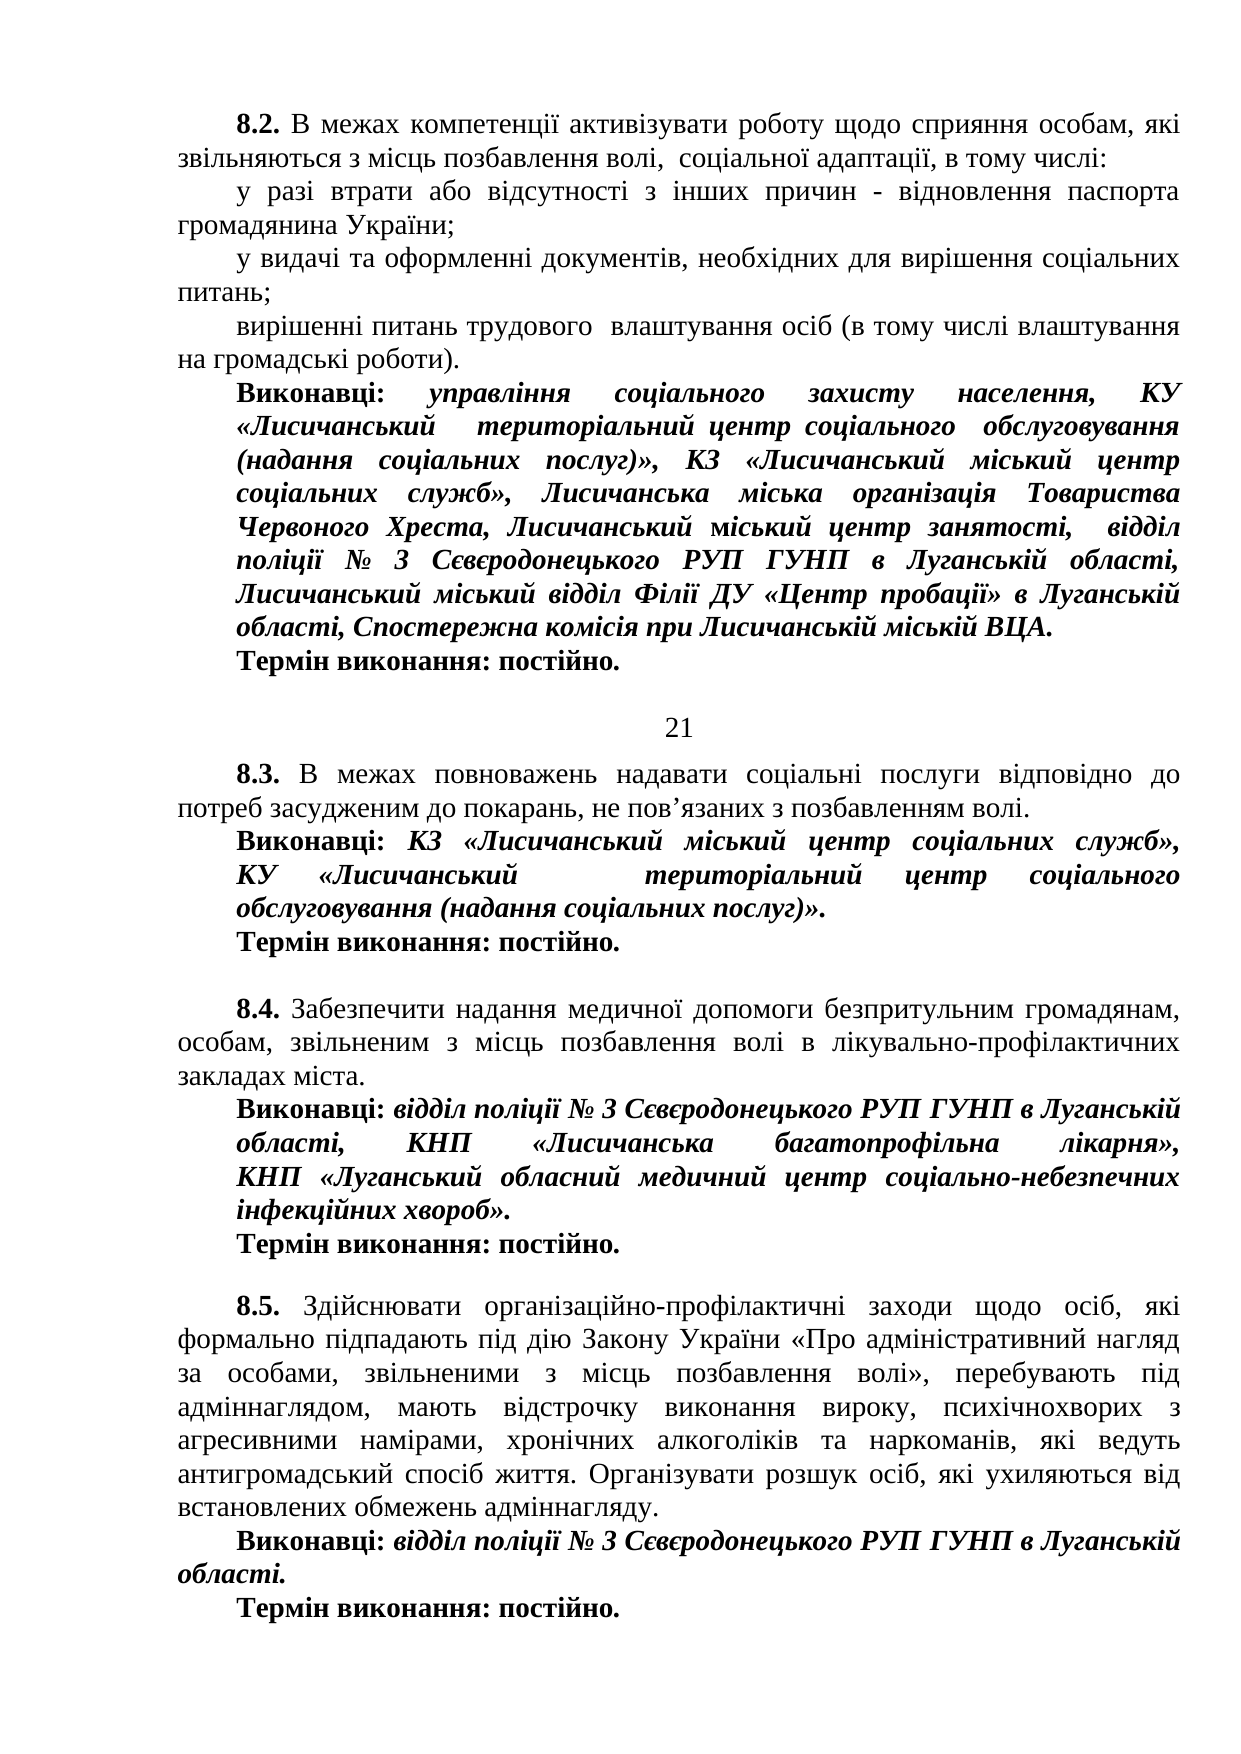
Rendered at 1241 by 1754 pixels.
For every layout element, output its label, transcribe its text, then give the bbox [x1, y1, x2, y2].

text Виконавці: відділ поліції № 3 Сєвєродонецького РУП ГУНП в Луганській області. [177, 1523, 1181, 1590]
text Виконавці: відділ поліції № 3 Сєвєродонецького РУП ГУНП в Луганській області, КНП «Лисичанська багатопрофільна лікарня», КНП «Луганський обласний медичний центр соціально-небезпечних інфекційних хвороб». [236, 1092, 1181, 1226]
text у видачі та оформленні документів, необхідних для вирішення соціальних питань; [177, 241, 1181, 308]
text Термін виконання: постійно. [177, 1590, 1181, 1623]
text Термін виконання: постійно. [177, 924, 1181, 957]
text вирішенні питань трудового влаштування осіб (в тому числі влаштування на громадські роботи). [177, 308, 1181, 375]
text Виконавці: управління соціального захисту населення, КУ «Лисичанський територіальний центр соціального обслуговування (надання соціальних послуг)», КЗ «Лисичанський міський центр соціальних служб», Лисичанська міська організація Товариства Червоного Хреста, Лисичанський міський центр занятості, відділ поліції № 3 Сєвєродонецького РУП ГУНП в Луганській області, Лисичанський міський відділ Філії ДУ «Центр пробації» в Луганській області, Спостережна комісія при Лисичанській міській ВЦА. [236, 375, 1181, 643]
text Термін виконання: постійно. [177, 1226, 1181, 1259]
text Термін виконання: постійно. [177, 643, 1181, 677]
text 8.4. Забезпечити надання медичної допомоги безпритульним громадянам, особам, звільненим з місць позбавлення волі в лікувально-профілактичних закладах міста. [177, 991, 1181, 1092]
text Виконавці: КЗ «Лисичанський міський центр соціальних служб», КУ «Лисичанський територіальний центр соціального обслуговування (надання соціальних послуг)». [236, 823, 1181, 924]
text 8.3. В межах повноважень надавати соціальні послуги відповідно до потреб засудженим до покарань, не пов’язаних з позбавленням волі. [177, 756, 1181, 823]
text 8.2. В межах компетенції активізувати роботу щодо сприяння особам, які звільняються з місць позбавлення волі, соціальної адаптації, в тому числі: [177, 106, 1181, 173]
text 21 [177, 710, 1181, 744]
text у разі втрати або відсутності з інших причин - відновлення паспорта громадянина України; [177, 173, 1181, 241]
text 8.5. Здійснювати організаційно-профілактичні заходи щодо осіб, які формально підпадають під дію Закону України «Про адміністративний нагляд за особами, звільненими з місць позбавлення волі», перебувають під адміннаглядом, мають відстрочку виконання вироку, психічнохворих з агресивними намірами, хронічних алкоголіків та наркоманів, які ведуть антигромадський спосіб життя. Організувати розшук осіб, які ухиляються від встановлених обмежень адміннагляду. [177, 1288, 1181, 1523]
